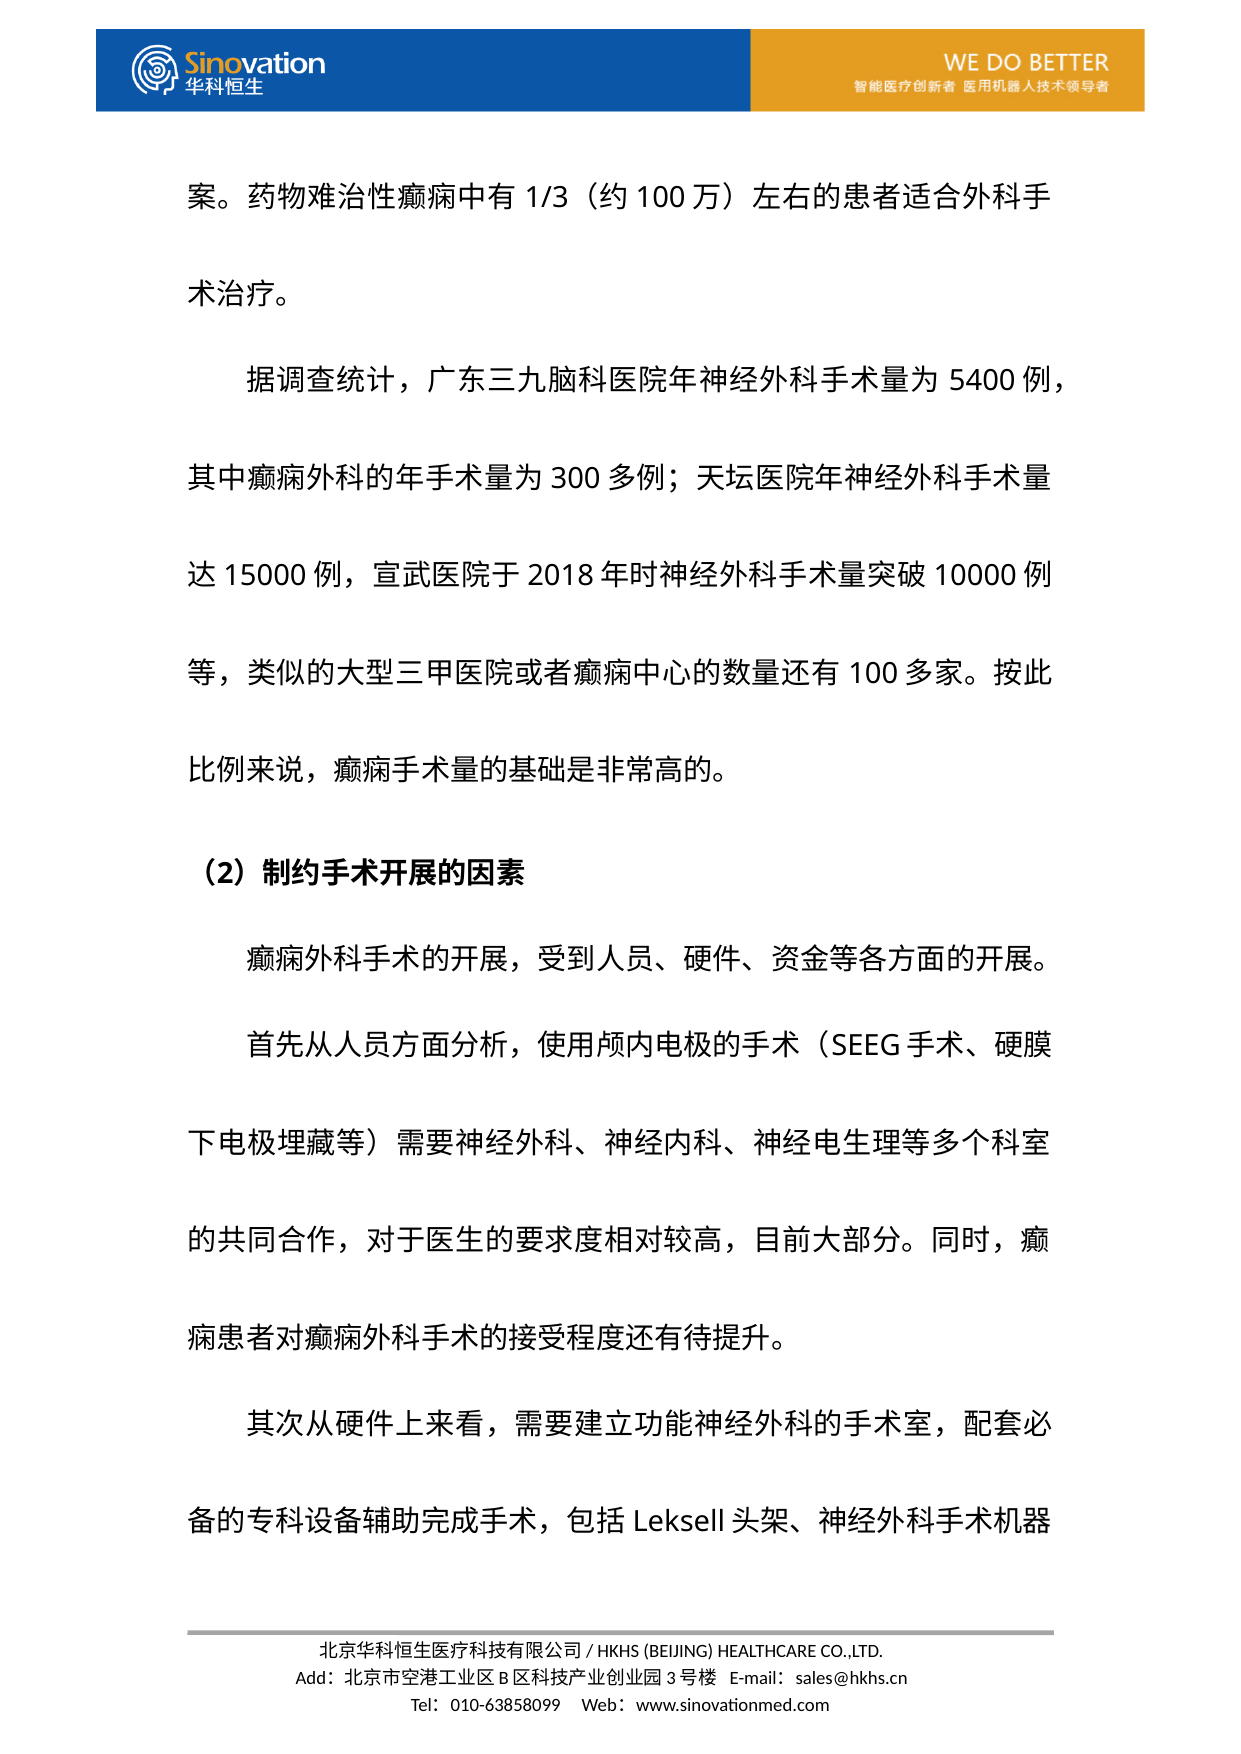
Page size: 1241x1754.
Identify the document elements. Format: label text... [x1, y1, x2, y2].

text 首先从人员方面分析，使用颅内电极的手术（SEEG手术、硬膜下电极埋藏等）需要神经外科、神经内科、神经电生理等多个科室的共同合作，对于医生的要求度相对较高，目前大部分。同时，癫痫患者对癫痫外科手术的接受程度还有待提升。 [187, 1010, 1053, 1368]
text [187, 1389, 1053, 1551]
text 癫痫外科手术的开展，受到人员、硬件、资金等各方面的开展。 [187, 924, 1053, 989]
list 制约手术开展的因素 [187, 838, 1053, 903]
text 据调查统计，广东三九脑科医院年神经外科手术量为5400例，其中癫痫外科的年手术量为300多例；天坛医院年神经外科手术量达15000例，宣武医院于2018年时神经外科手术量突破10000例等，类似的大型三甲医院或者癫痫中心的数量还有100多家。按此比例来说，癫痫手术量的基础是非常高的。 [187, 346, 1053, 801]
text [187, 162, 1053, 324]
picture [95, 28, 1145, 112]
